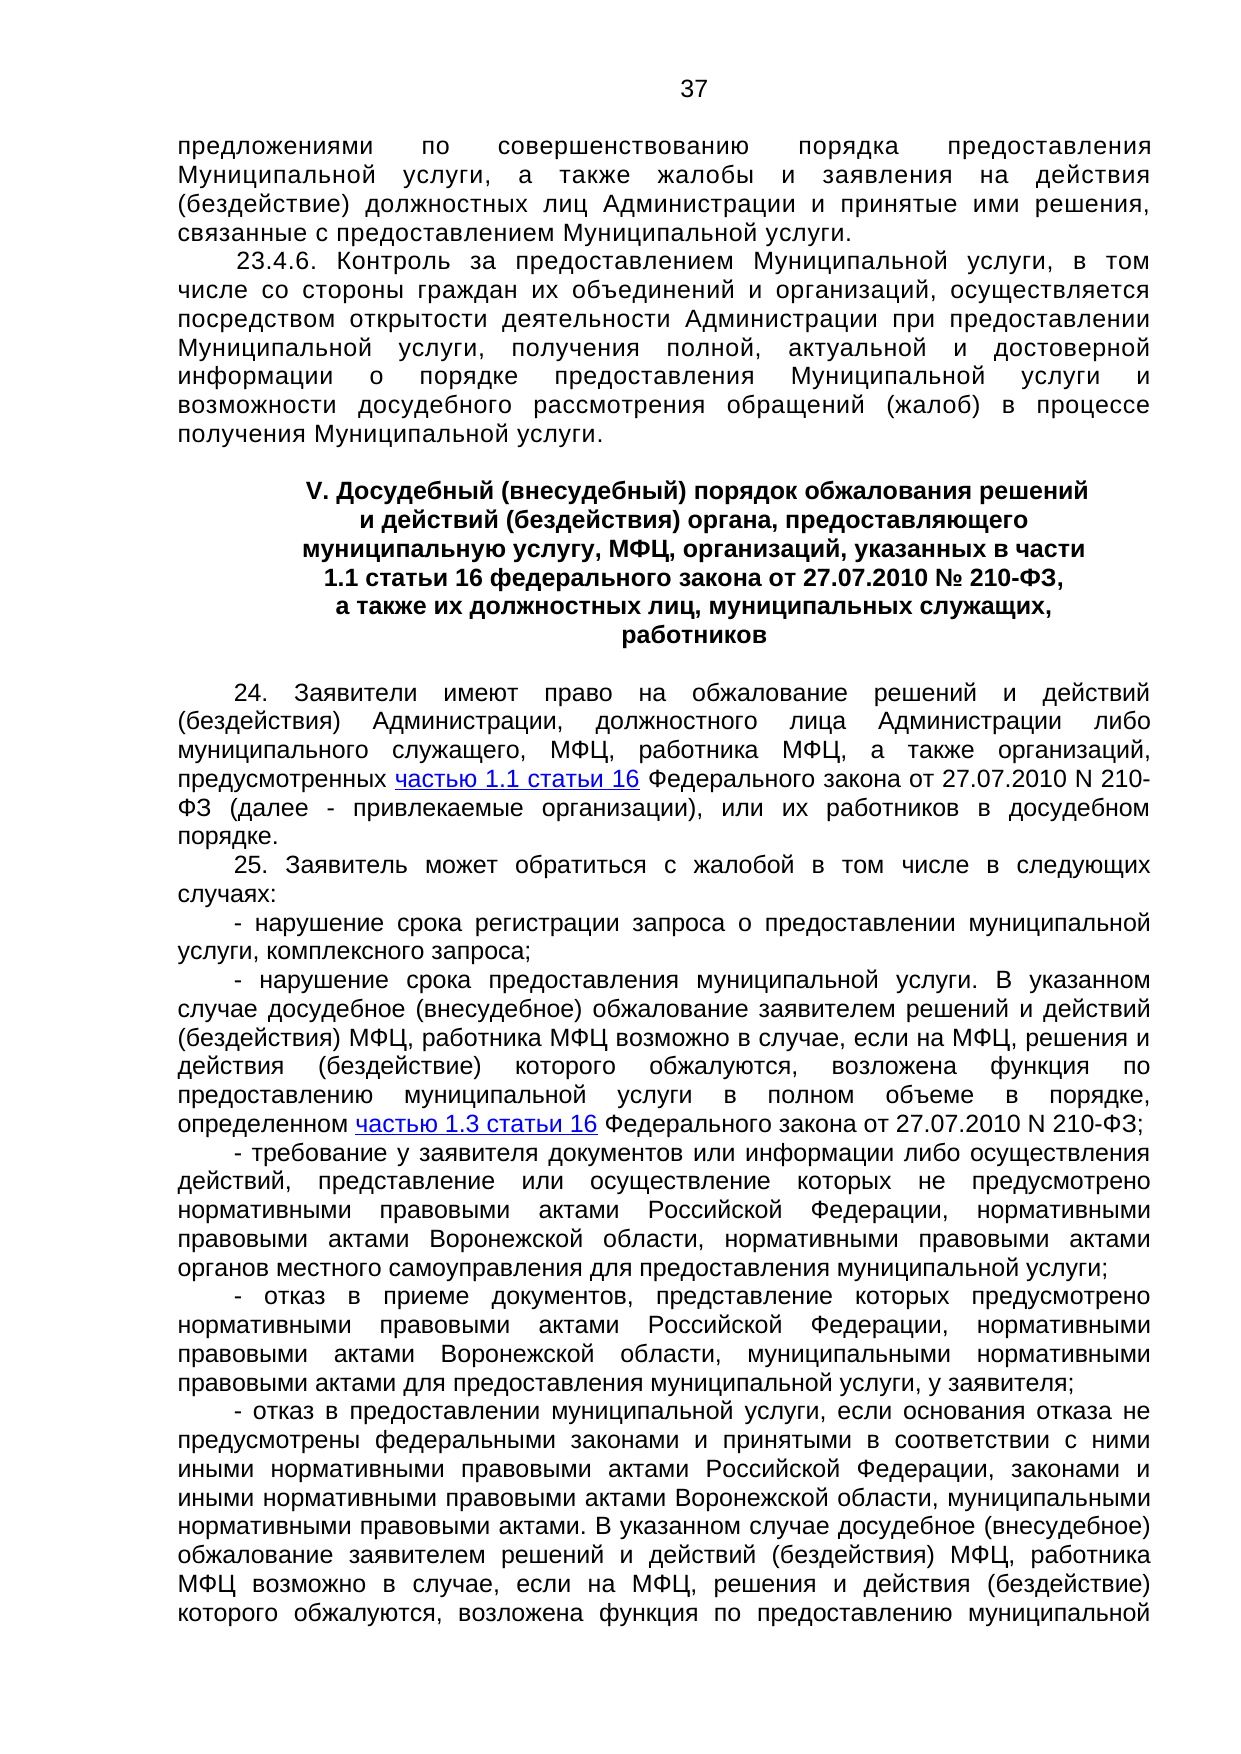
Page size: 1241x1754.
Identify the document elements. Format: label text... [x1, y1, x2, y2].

text - нарушение срока регистрации запроса о предоставлении муниципальной услуги, комплексного запроса; [177, 907, 1152, 965]
text работников [177, 620, 1152, 649]
text - требование у заявителя документов или информации либо осуществления действий, представление или осуществление которых не предусмотрено нормативными правовыми актами Российской Федерации, нормативными правовыми актами Воронежской области, нормативными правовыми актами органов местного самоуправления для предоставления муниципальной услуги; [177, 1137, 1152, 1281]
text муниципальную услугу, МФЦ, организаций, указанных в части [177, 534, 1152, 562]
text 1.1 статьи 16 федерального закона от 27.07.2010 № 210-ФЗ, [177, 562, 1152, 591]
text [177, 131, 1152, 246]
text и действий (бездействия) органа, предоставляющего [177, 505, 1152, 534]
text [177, 1396, 1152, 1626]
text 24. Заявители имеют право на обжалование решений и действий (бездействия) Администрации, должностного лица Администрации либо муниципального служащего, МФЦ, работника МФЦ, а также организаций, предусмотренных частью 1.1 статьи 16 Федерального закона от 27.07.2010 N 210-ФЗ (далее - привлекаемые организации), или их работников в досудебном порядке. [177, 677, 1152, 850]
text а также их должностных лиц, муниципальных служащих, [177, 591, 1152, 620]
text 23.4.6. Контроль за предоставлением Муниципальной услуги, в том числе со стороны граждан их объединений и организаций, осуществляется посредством открытости деятельности Администрации при предоставлении Муниципальной услуги, получения полной, актуальной и достоверной информации о порядке предоставления Муниципальной услуги и возможности досудебного рассмотрения обращений (жалоб) в процессе получения Муниципальной услуги. [177, 246, 1152, 447]
text V. Досудебный (внесудебный) порядок обжалования решений [177, 476, 1152, 505]
text 25. Заявитель может обратиться с жалобой в том числе в следующих случаях: [177, 850, 1152, 907]
text - нарушение срока предоставления муниципальной услуги. В указанном случае досудебное (внесудебное) обжалование заявителем решений и действий (бездействия) МФЦ, работника МФЦ возможно в случае, если на МФЦ, решения и действия (бездействие) которого обжалуются, возложена функция по предоставлению муниципальной услуги в полном объеме в порядке, определенном частью 1.3 статьи 16 Федерального закона от 27.07.2010 N 210-ФЗ; [177, 965, 1152, 1137]
text - отказ в приеме документов, представление которых предусмотрено нормативными правовыми актами Российской Федерации, нормативными правовыми актами Воронежской области, муниципальными нормативными правовыми актами для предоставления муниципальной услуги, у заявителя; [177, 1281, 1152, 1396]
